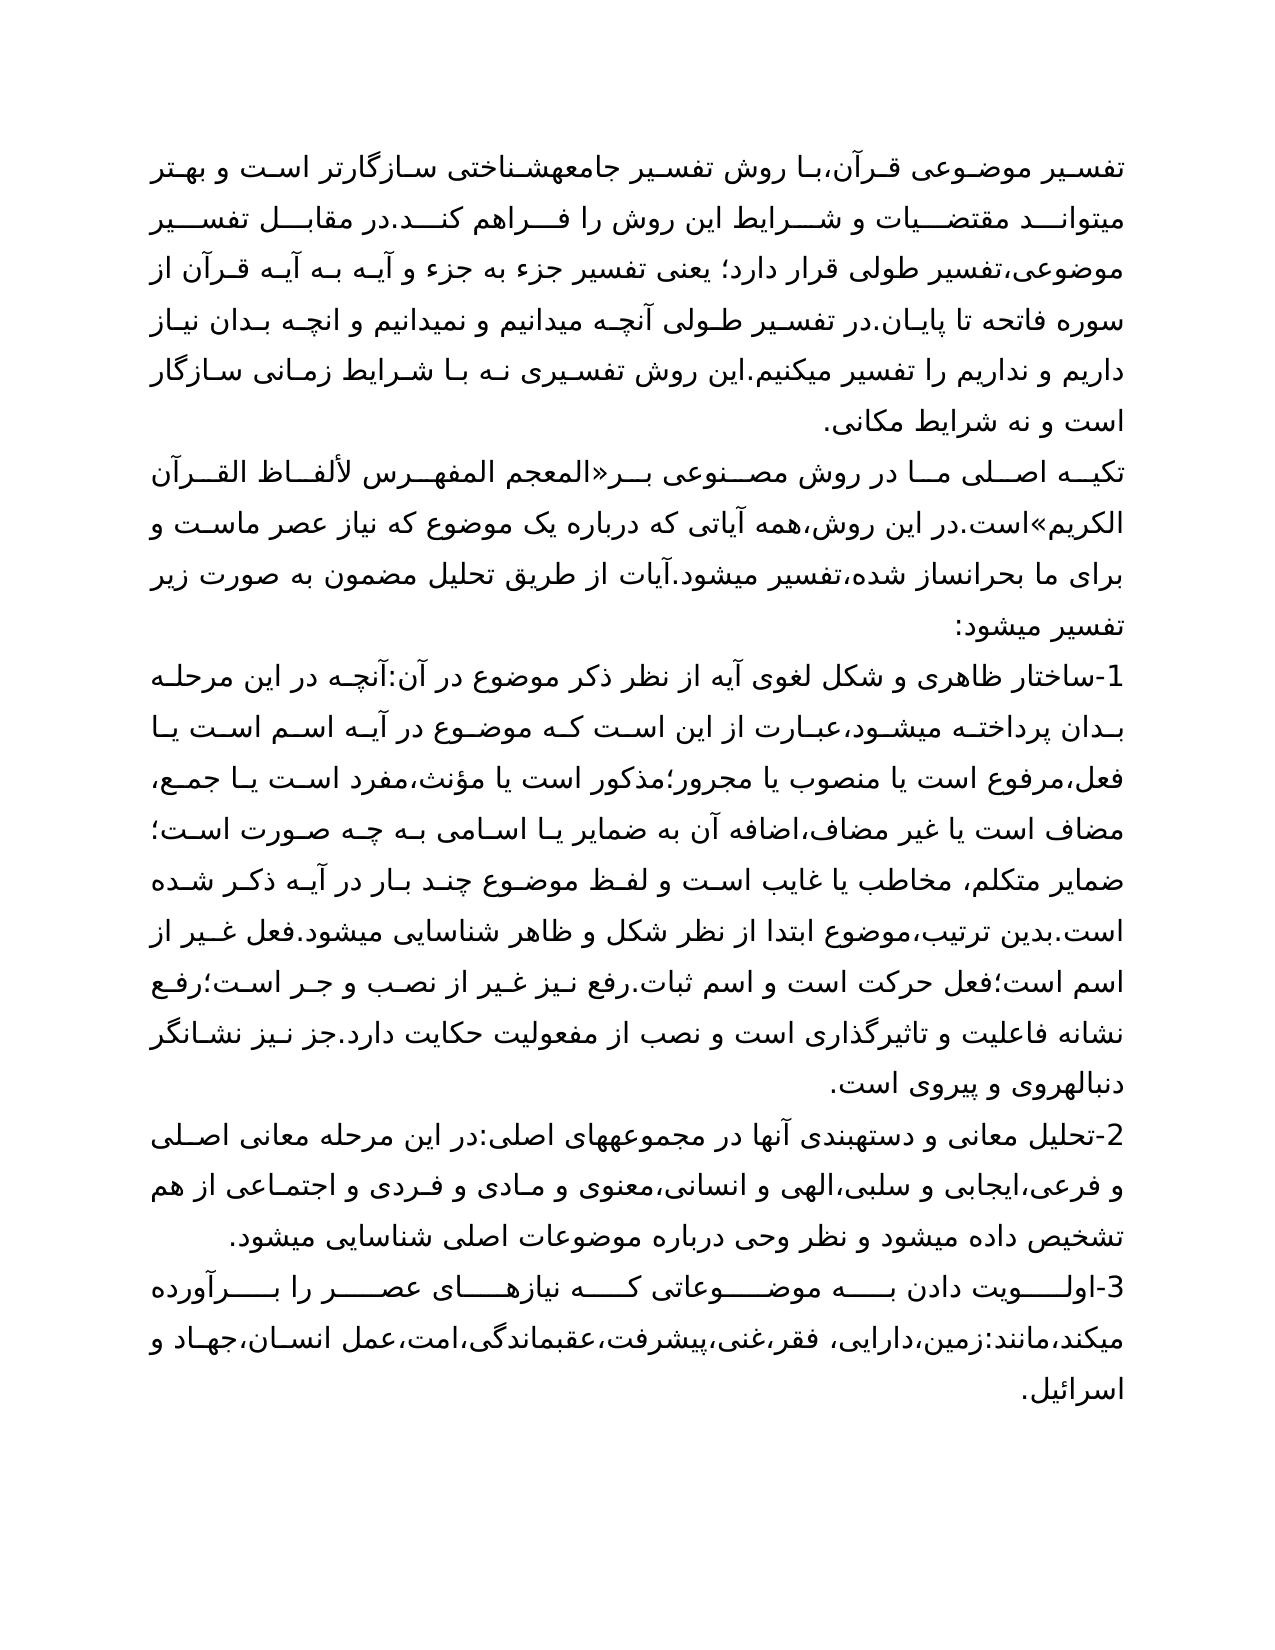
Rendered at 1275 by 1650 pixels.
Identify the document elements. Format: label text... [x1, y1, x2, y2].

text 1-ساختار ظاهری و شکل لغوی آیه از نظر ذکر موضوع در آن:آنچه در این مرحله بدان‏ پرداخته می‏شود،عبارت از این است که موضوع‏ در آیه اسم است یا فعل،مرفوع است یا منصوب یا مجرور؛مذکور است یا مؤنث،مفرد است یا جمع، مضاف است یا غیر مضاف،اضافه آن به ضمایر یا اسامی به چه صورت است؛ضمایر متکلم، مخاطب یا غایب است و لفظ موضوع چند بار در آیه ذکر شده است.بدین ترتیب،موضوع ابتدا از نظر شکل و ظاهر شناسایی می‏شود.فعل غیر از اسم است؛فعل حرکت است و اسم ثبات.رفع‏ نیز غیر از نصب و جر است؛رفع نشانه فاعلیت‏ و تاثیرگذاری است و نصب از مفعولیت حکایت‏ دارد.جز نیز نشانگر دنباله‏روی و پیروی است. [150, 659, 1125, 1101]
text 3-اولویت دادن به موضوعاتی که نیازهای‏ عصر را برآورده می‏کند،مانند:زمین،دارایی، فقر،غنی،پیشرفت،عقب‏ماندگی،امت،عمل‏ انسان،جهاد و اسرائیل. [150, 1271, 1125, 1406]
text 2-تحلیل معانی و دسته‏بندی آنها در مجموعه‏های اصلی:در این مرحله معانی اصلی و فرعی،ایجابی و سلبی،الهی و انسانی،معنوی‏ و مادی و فردی و اجتماعی از هم تشخیص داده‏ می‏شود و نظر وحی درباره موضوعات اصلی‏ شناسایی می‏شود. [150, 1118, 1125, 1254]
text تفسیر موضوعی قرآن،با روش تفسیر جامعه‏شناختی سازگارتر است و بهتر می‏تواند مقتضیات و شرایط این روش را فراهم کند.در مقابل تفسیر موضوعی،تفسیر طولی قرار دارد؛ یعنی تفسیر جزء به جزء و آیه به آیه قرآن از سوره‏ فاتحه تا پایان.در تفسیر طولی آنچه می‏دانیم‏ و نمی‏دانیم و انچه بدان نیاز داریم و نداریم را تفسیر می‏کنیم.این روش تفسیری نه با شرایط زمانی سازگار است و نه شرایط مکانی. [150, 150, 1125, 439]
text تکیه اصلی ما در روش مصنوعی بر«المعجم‏ المفهرس لألفاظ القرآن الکریم»است.در این‏ روش،همه آیاتی که درباره یک موضوع که نیاز عصر ماست و برای ما بحران‏ساز شده،تفسیر می‏شود.آیات از طریق تحلیل مضمون به صورت‏ زیر تفسیر می‏شود: [150, 456, 1125, 642]
